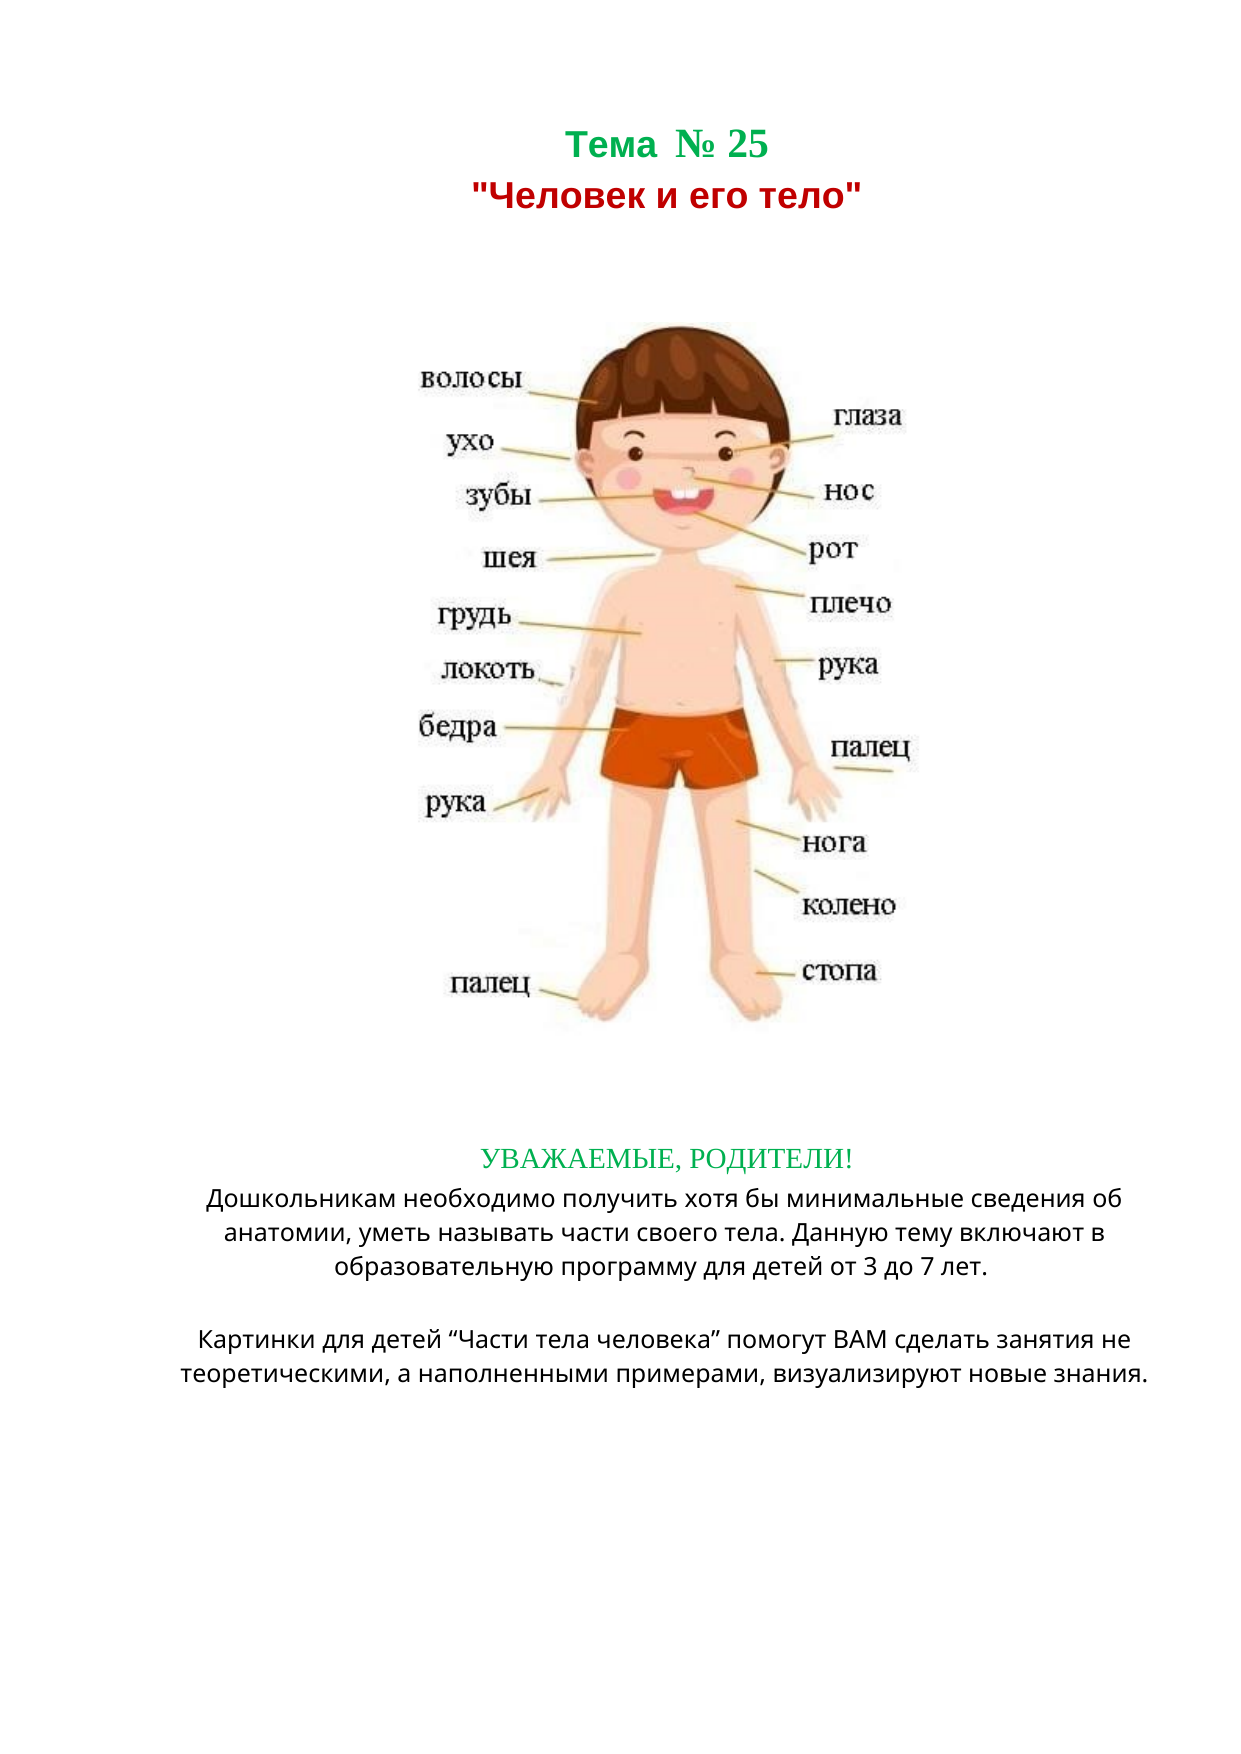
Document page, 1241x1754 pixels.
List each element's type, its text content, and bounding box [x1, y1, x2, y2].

text Картинки для детей “Части тела человека” помогут ВАМ сделать занятия не теоретическими, а наполненными примерами, визуализируют новые знания. [177, 1322, 1152, 1390]
text УВАЖАЕМЫЕ, РОДИТЕЛИ! [182, 1141, 1152, 1174]
picture [406, 322, 927, 1057]
text Тема № 25 [182, 118, 1152, 166]
text Дошкольникам необходимо получить хотя бы минимальные сведения об анатомии, уметь называть части своего тела. Данную тему включают в образовательную программу для детей от 3 до 7 лет. [177, 1180, 1152, 1283]
text "Человек и его тело" [182, 173, 1152, 216]
